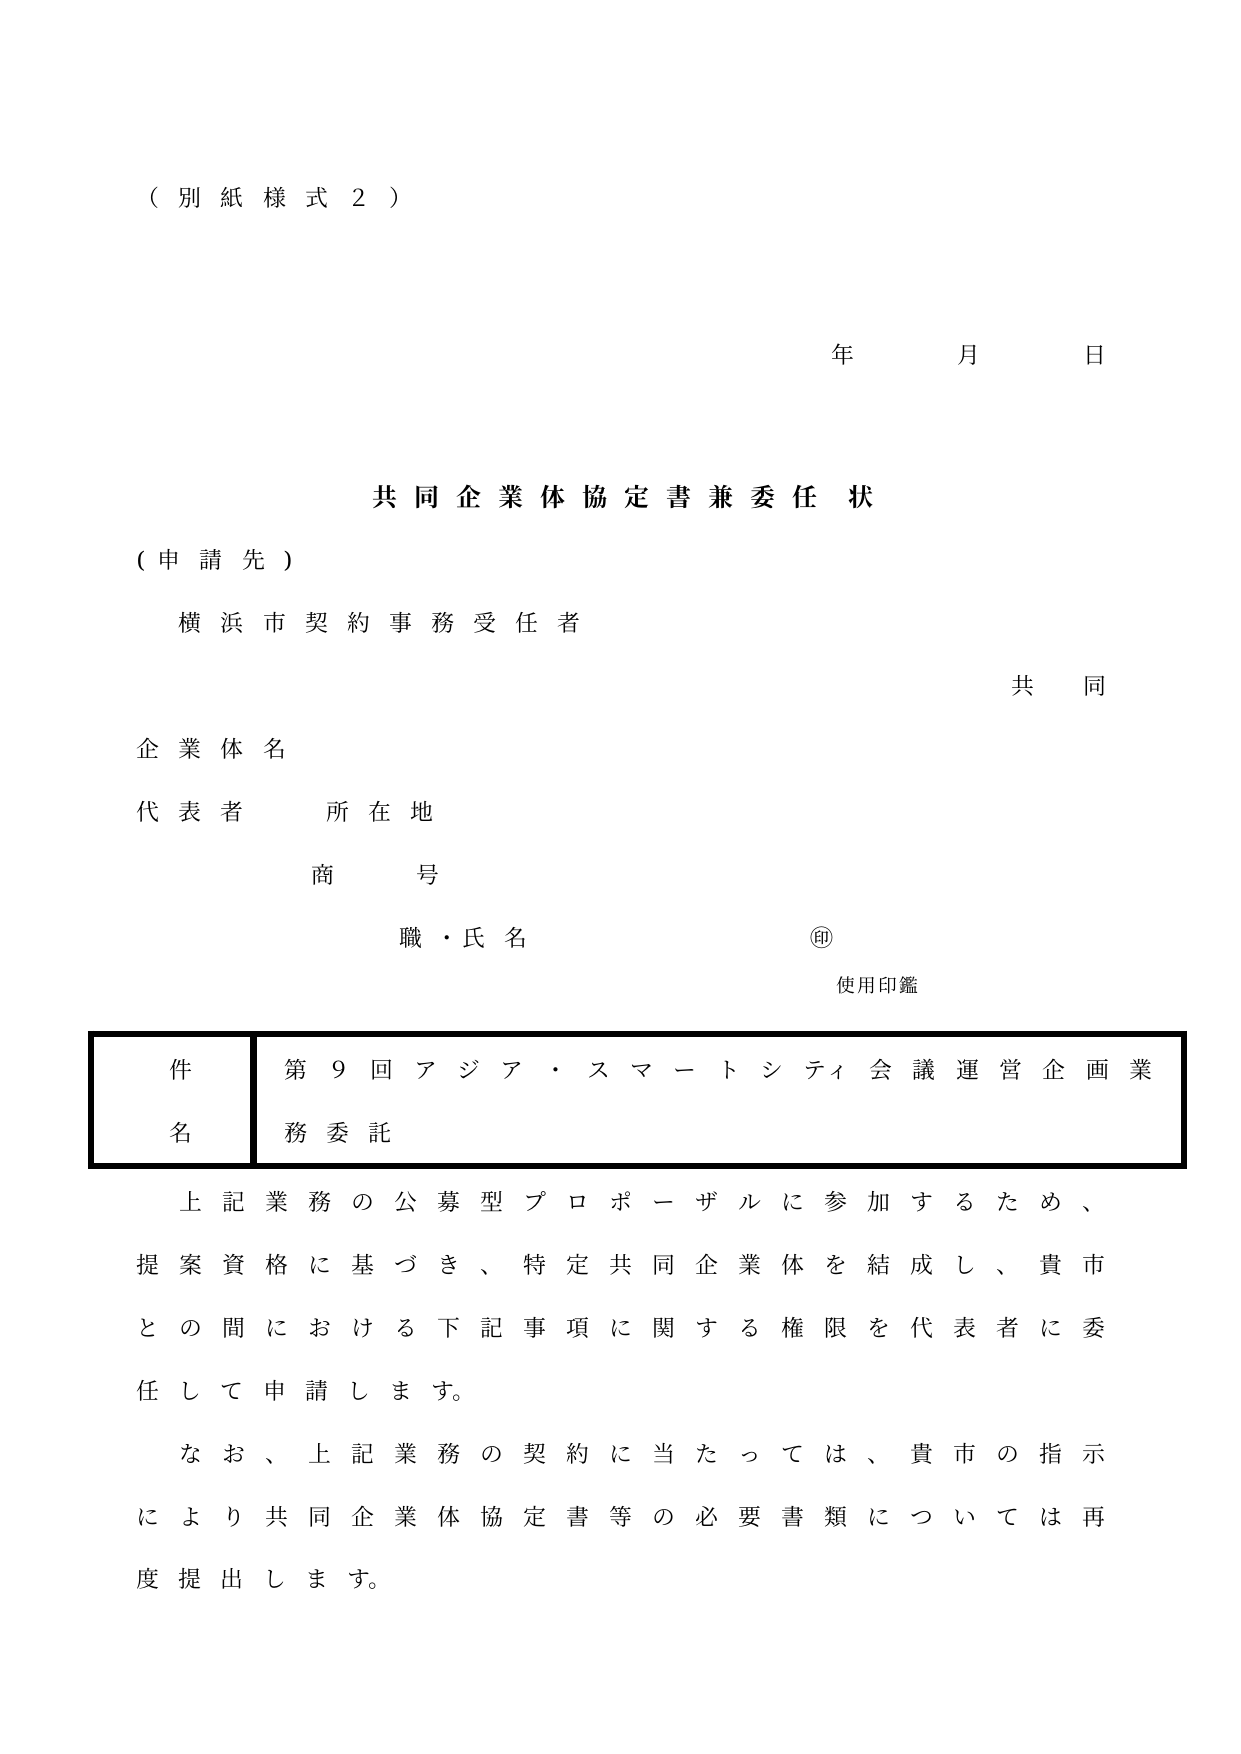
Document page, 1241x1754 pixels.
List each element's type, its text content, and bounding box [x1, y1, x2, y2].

text （別紙様式２） [137, 165, 1126, 228]
text 年 月 日 [137, 228, 1126, 385]
table_header 件 名 [94, 1037, 250, 1163]
text 上記業務の公募型プロポーザルに参加するため、提案資格に基づき、特定共同企業体を結成し、貴市との間における下記事項に関する権限を代表者に委任して申請します。 [137, 1169, 1126, 1421]
text 横浜市契約事務受任者 共同企業体名 代表者 所在地 商 号 職･氏名 ㊞ 使用印鑑 [137, 590, 1126, 999]
table_header 第９回アジア・スマートシティ会議運営企画業務委託 [257, 1037, 1181, 1163]
text (申請先) [137, 527, 1126, 590]
text 共同企業体協定書兼委任状 [137, 464, 1126, 527]
text なお、上記業務の契約に当たっては、貴市の指示により共同企業体協定書等の必要書類については再度提出します。 [137, 1421, 1126, 1609]
